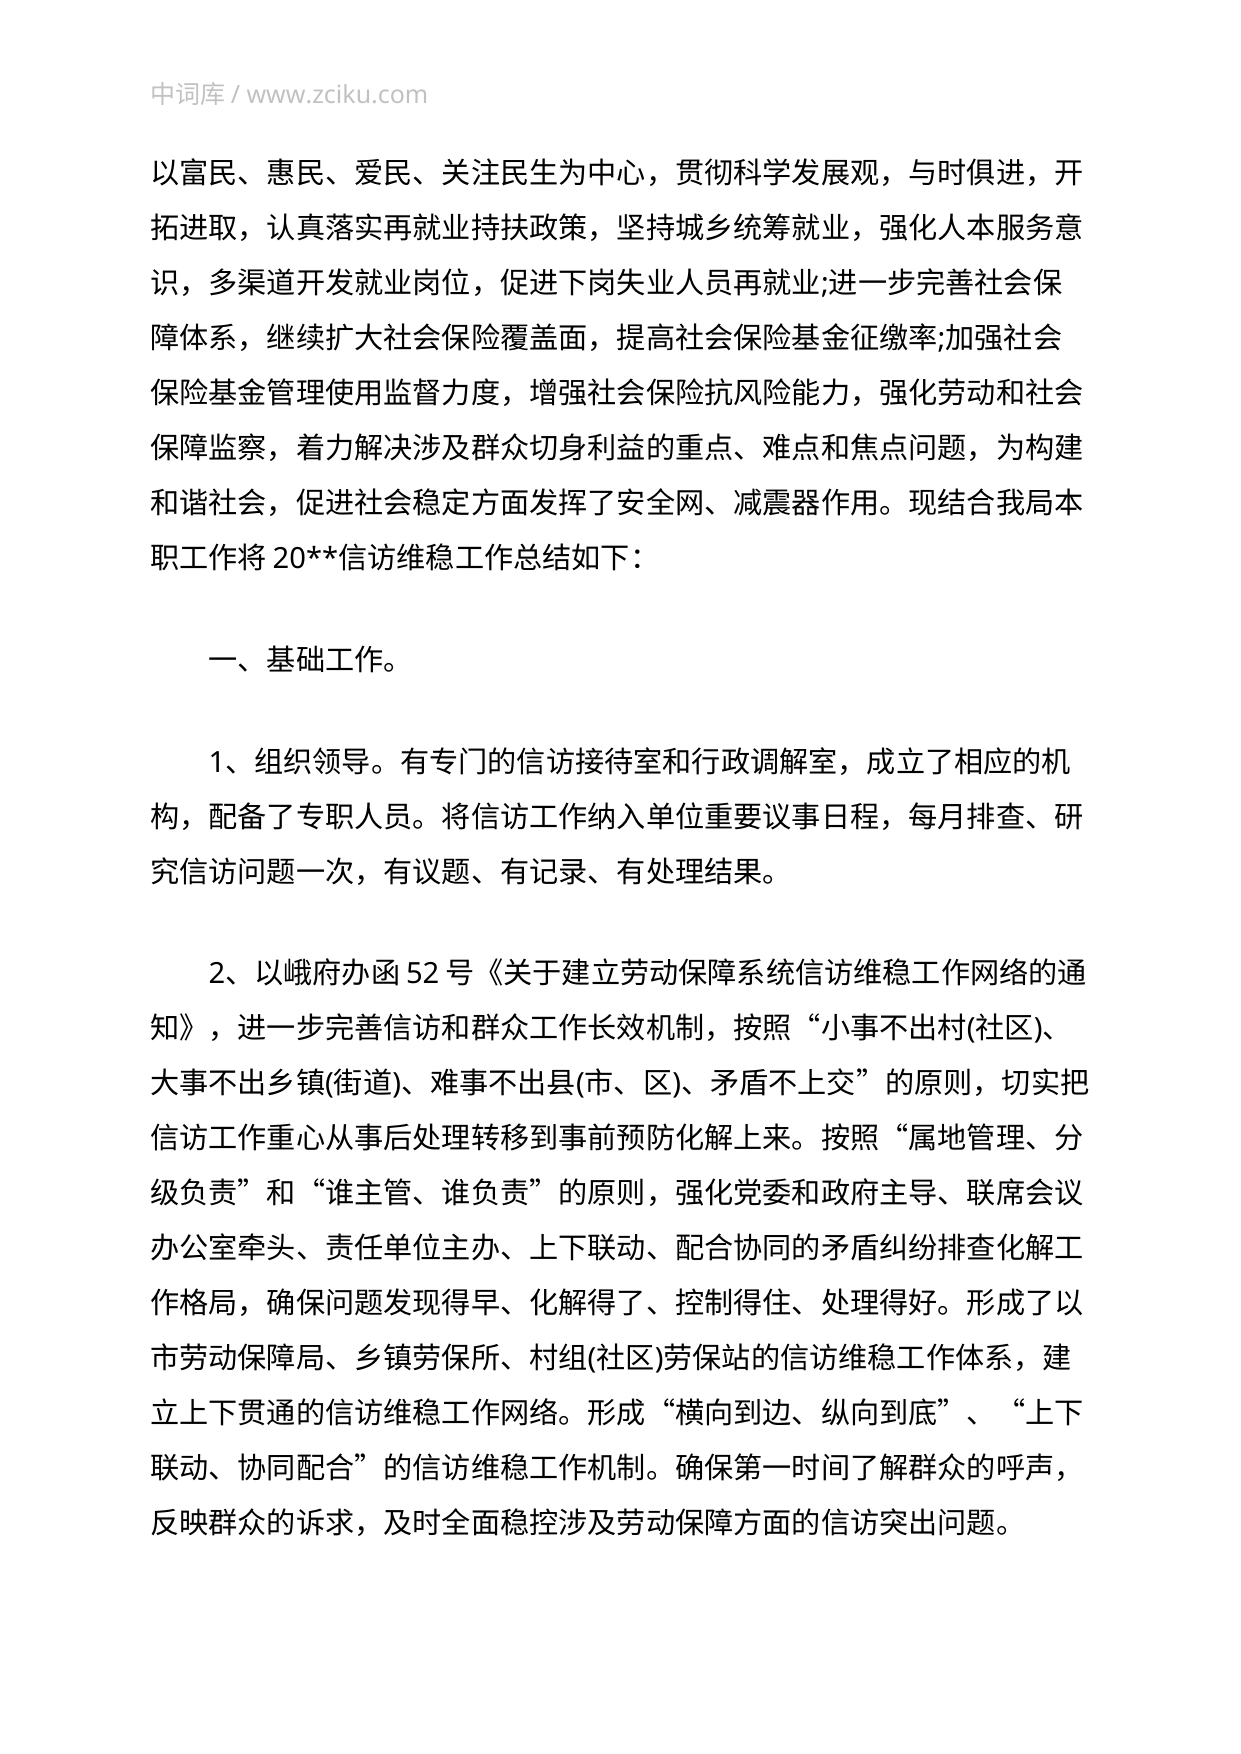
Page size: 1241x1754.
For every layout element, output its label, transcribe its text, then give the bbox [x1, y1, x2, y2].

text 一、基础工作。 [150, 636, 1090, 679]
text 2、以峨府办函52号《关于建立劳动保障系统信访维稳工作网络的通知》，进一步完善信访和群众工作长效机制，按照“小事不出村(社区)、大事不出乡镇(街道)、难事不出县(市、区)、矛盾不上交”的原则，切实把信访工作重心从事后处理转移到事前预防化解上来。按照“属地管理、分级负责”和“谁主管、谁负责”的原则，强化党委和政府主导、联席会议办公室牵头、责任单位主办、上下联动、配合协同的矛盾纠纷排查化解工作格局，确保问题发现得早、化解得了、控制得住、处理得好。形成了以市劳动保障局、乡镇劳保所、村组(社区)劳保站的信访维稳工作体系，建立上下贯通的信访维稳工作网络。形成“横向到边、纵向到底”、“上下联动、协同配合”的信访维稳工作机制。确保第一时间了解群众的呼声，反映群众的诉求，及时全面稳控涉及劳动保障方面的信访突出问题。 [150, 950, 1090, 1542]
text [150, 150, 1090, 577]
text 1、组织领导。有专门的信访接待室和行政调解室，成立了相应的机构，配备了专职人员。将信访工作纳入单位重要议事日程，每月排查、研究信访问题一次，有议题、有记录、有处理结果。 [150, 738, 1090, 890]
